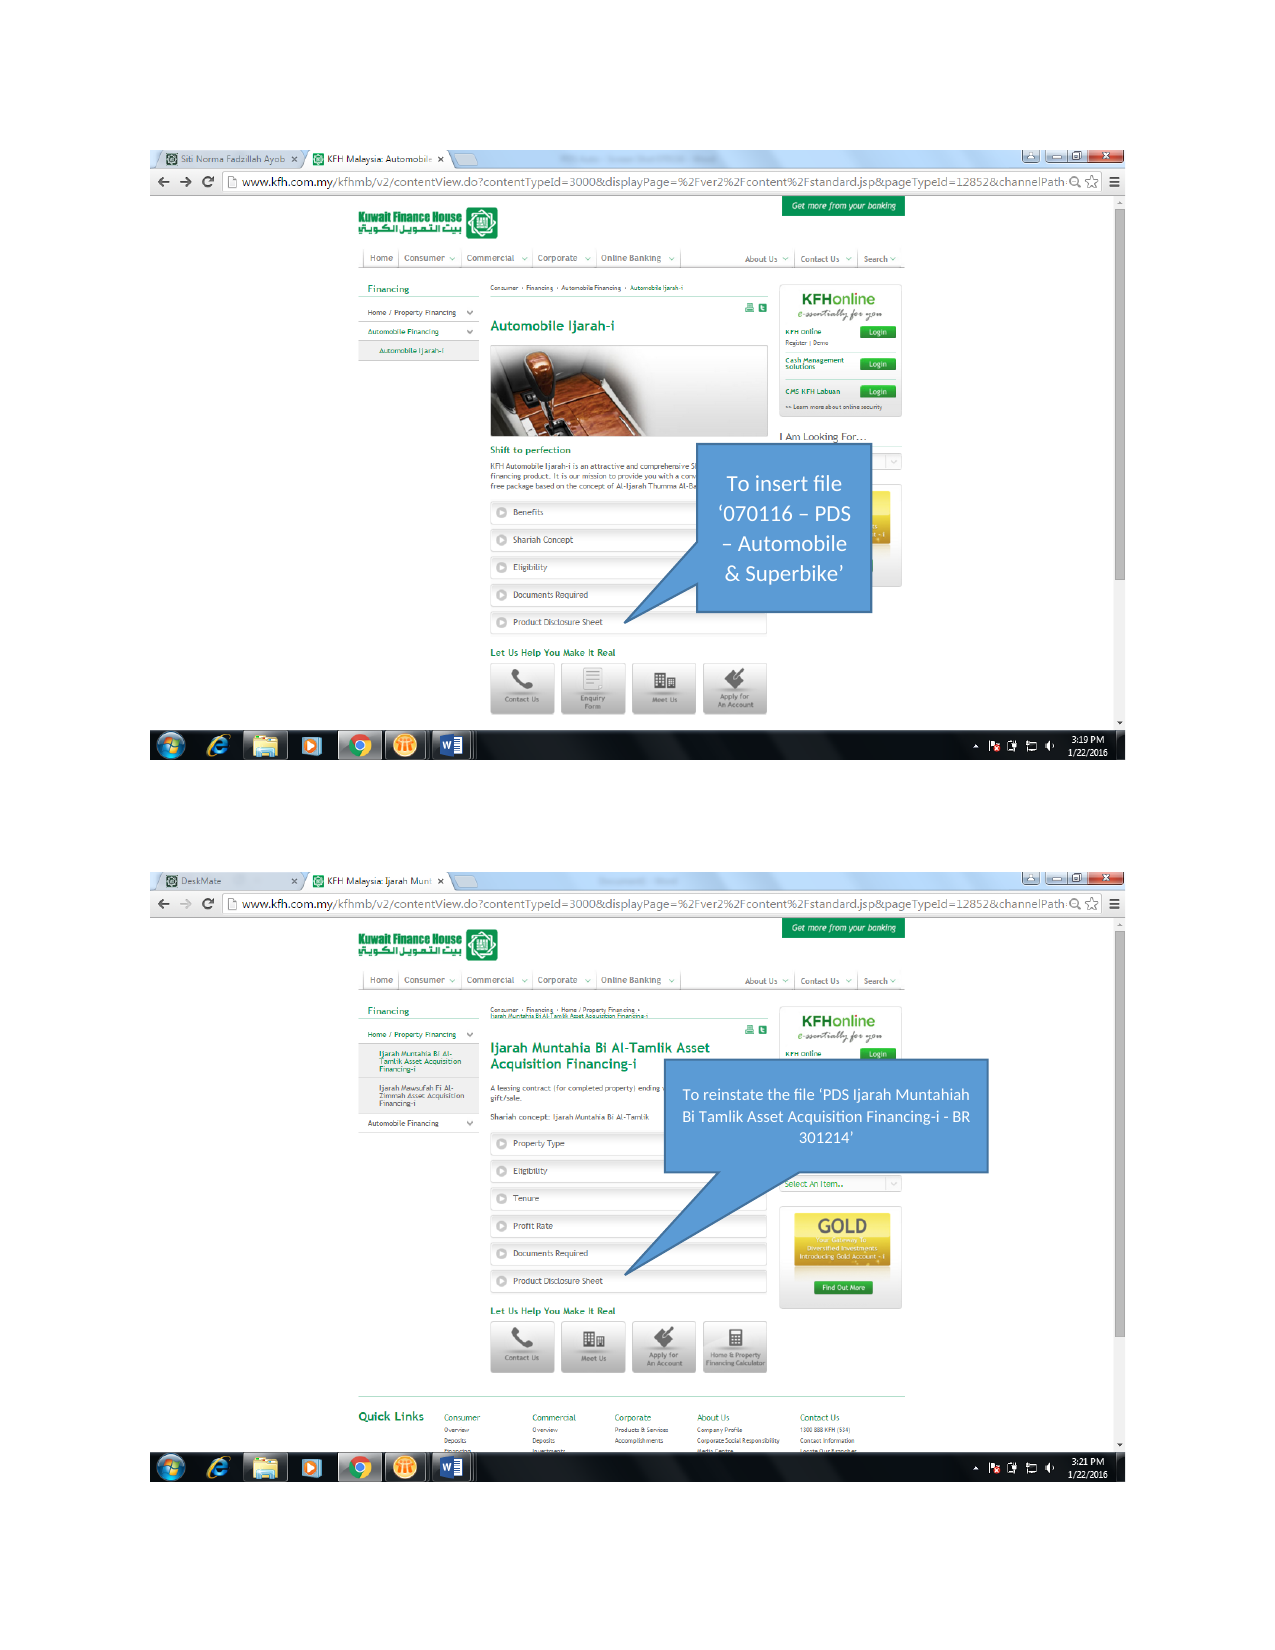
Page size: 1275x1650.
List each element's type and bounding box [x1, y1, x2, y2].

picture [150, 872, 1125, 1482]
picture [150, 150, 1125, 760]
